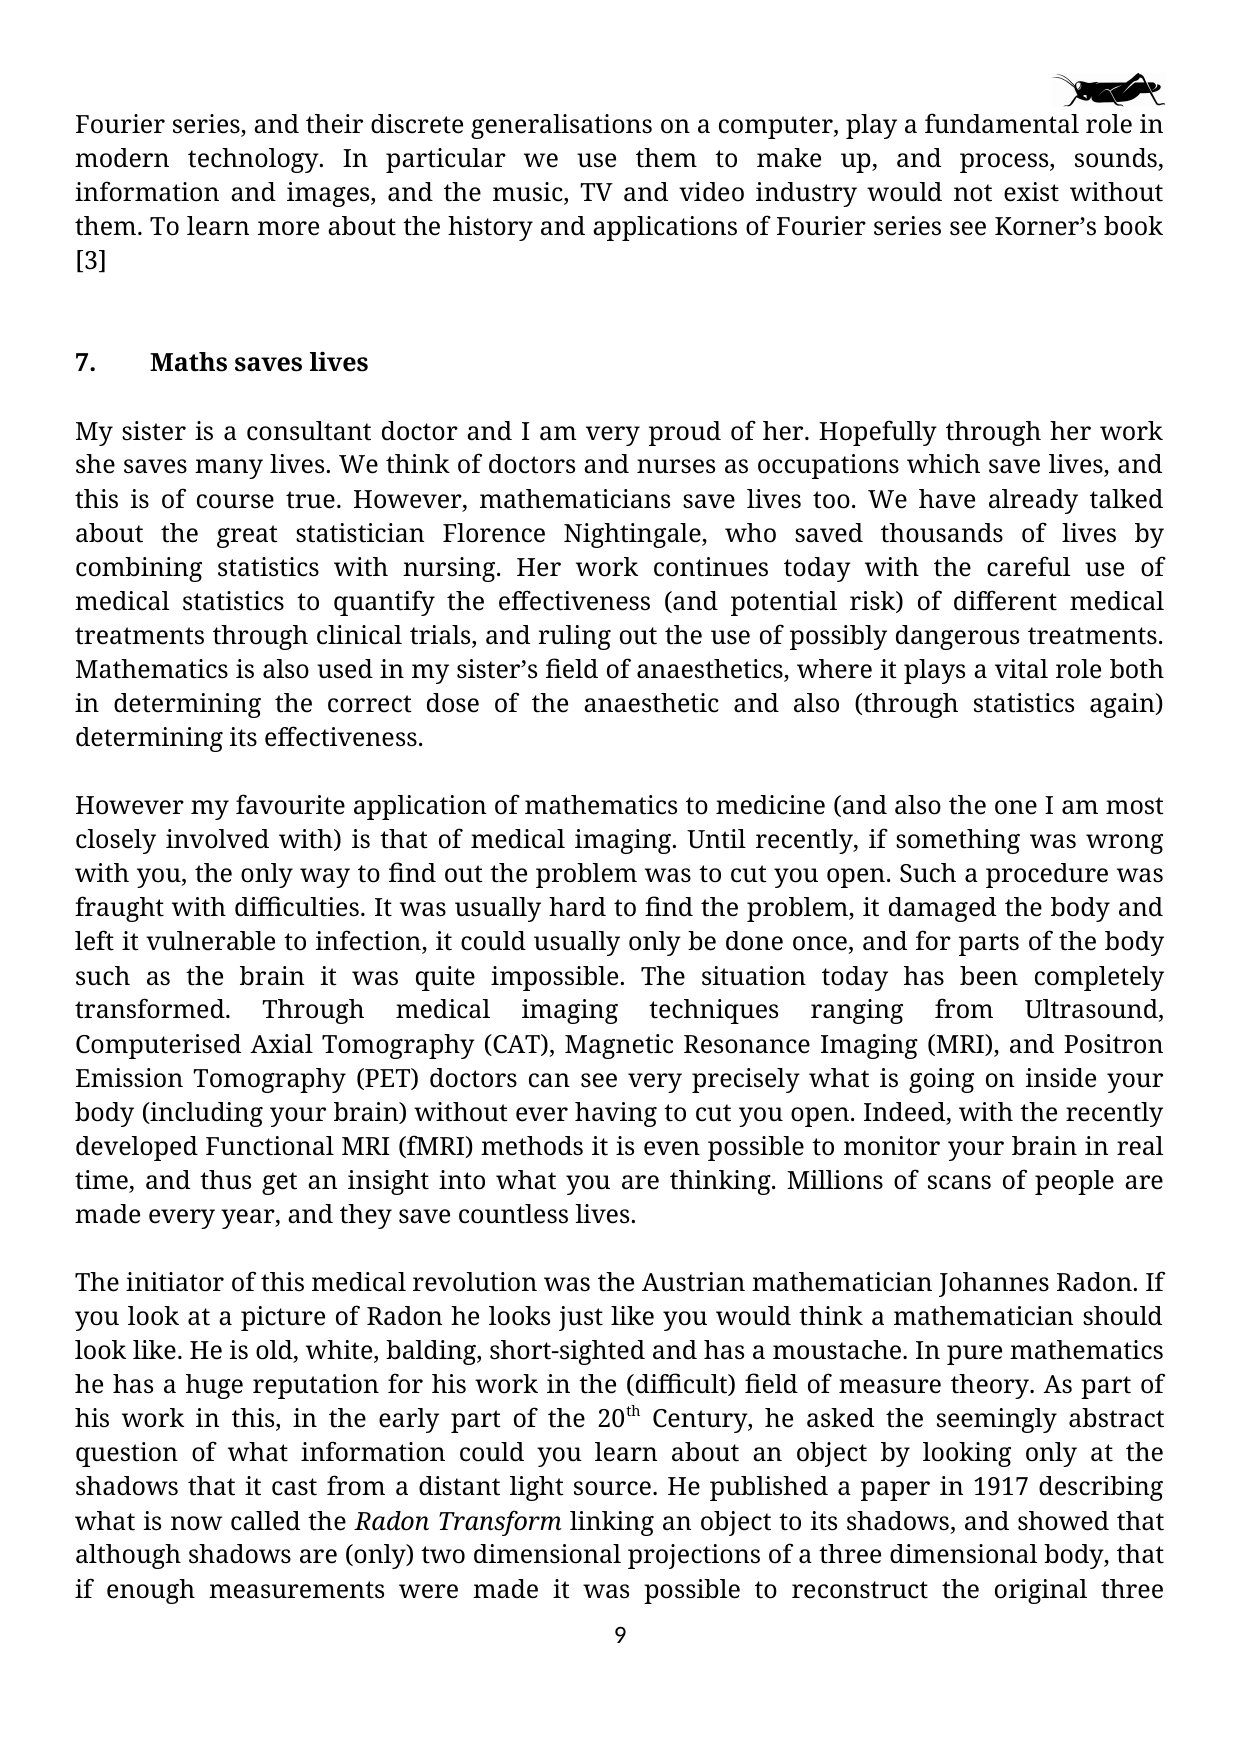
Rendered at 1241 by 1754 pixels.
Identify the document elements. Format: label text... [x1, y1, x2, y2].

text However my favourite application of mathematics to medicine (and also the one I am most closely involved with) is that of medical imaging. Until recently, if something was wrong with you, the only way to find out the problem was to cut you open. Such a procedure was fraught with difficulties. It was usually hard to find the problem, it damaged the body and left it vulnerable to infection, it could usually only be done once, and for parts of the body such as the brain it was quite impossible. The situation today has been completely transformed. Through medical imaging techniques ranging from Ultrasound, Computerised Axial Tomography (CAT), Magnetic Resonance Imaging (MRI), and Positron Emission Tomography (PET) doctors can see very precisely what is going on inside your body (including your brain) without ever having to cut you open. Indeed, with the recently developed Functional MRI (fMRI) methods it is even possible to monitor your brain in real time, and thus get an insight into what you are thinking. Millions of scans of people are made every year, and they save countless lives. [75, 788, 1165, 1231]
text My sister is a consultant doctor and I am very proud of her. Hopefully through her work she saves many lives. We think of doctors and nurses as occupations which save lives, and this is of course true. However, mathematicians save lives too. We have already talked about the great statistician Florence Nightingale, who saved thousands of lives by combining statistics with nursing. Her work continues today with the careful use of medical statistics to quantify the effectiveness (and potential risk) of different medical treatments through clinical trials, and ruling out the use of possibly dangerous treatments. Mathematics is also used in my sister’s field of anaesthetics, where it plays a vital role both in determining the correct dose of the anaesthetic and also (through statistics again) determining its effectiveness. [75, 413, 1165, 754]
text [75, 1265, 1165, 1605]
list Maths saves lives [75, 345, 1165, 379]
picture [1051, 73, 1166, 107]
text Fourier series, and their discrete generalisations on a computer, play a fundamental role in modern technology. In particular we use them to make up, and process, sounds, information and images, and the music, TV and video industry would not exist without them. To learn more about the history and applications of Fourier series see Korner’s book [3] [75, 107, 1165, 277]
